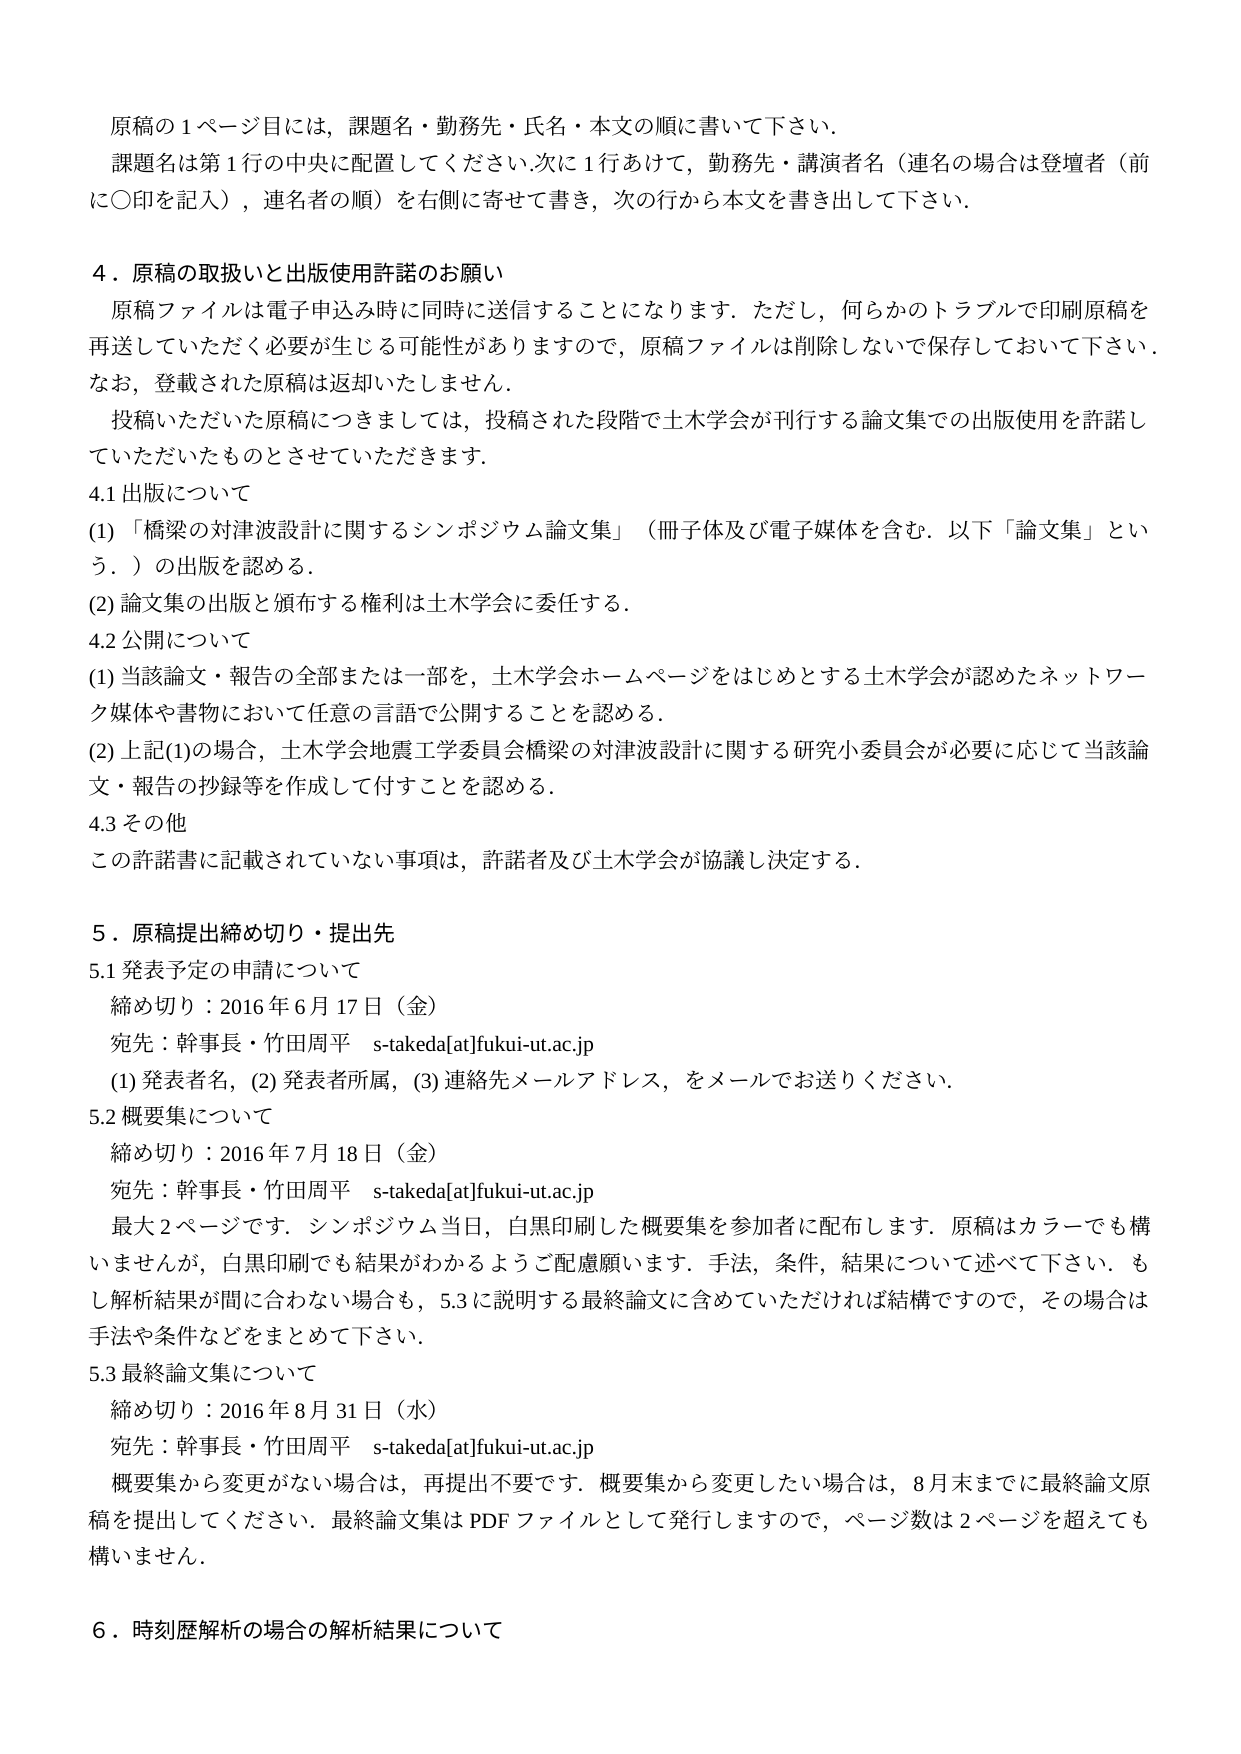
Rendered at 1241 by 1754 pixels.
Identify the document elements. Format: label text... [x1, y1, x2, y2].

text 投稿いただいた原稿につきましては，投稿された段階で土木学会が刊行する論文集での出版使用を許諾していただいたものとさせていただきます． [89, 400, 1152, 474]
text 課題名は第1行の中央に配置してください.次に1行あけて，勤務先・講演者名（連名の場合は登壇者（前に○印を記入），連名者の順）を右側に寄せて書き，次の行から本文を書き出して下さい． [89, 144, 1152, 217]
text (2) 上記(1)の場合，土木学会地震工学委員会橋梁の対津波設計に関する研究小委員会が必要に応じて当該論文・報告の抄録等を作成して付すことを認める． [89, 730, 1152, 804]
text 原稿ファイルは電子申込み時に同時に送信することになります．ただし，何らかのトラブルで印刷原稿を再送していただく必要が生じる可能性がありますので，原稿ファイルは削除しないで保存しておいて下さい．なお，登載された原稿は返却いたしません． [89, 290, 1152, 400]
text 最大2ページです．シンポジウム当日，白黒印刷した概要集を参加者に配布します．原稿はカラーでも構いませんが，白黒印刷でも結果がわかるようご配慮願います．手法，条件，結果について述べて下さい．もし解析結果が間に合わない場合も，5.3に説明する最終論文に含めていただければ結構ですので，その場合は手法や条件などをまとめて下さい． [89, 1207, 1152, 1354]
text 締め切り：2016年8月31日（水） [89, 1390, 1152, 1427]
text ６．時刻歴解析の場合の解析結果について [89, 1610, 1152, 1647]
text 締め切り：2016年6月17日（金） [89, 987, 1152, 1024]
text 4.3 その他 [89, 804, 1152, 840]
text 原稿の1ページ目には，課題名・勤務先・氏名・本文の順に書いて下さい． [89, 107, 1152, 144]
text (2) 論文集の出版と頒布する権利は土木学会に委任する． [89, 584, 1152, 620]
text 4.1 出版について [89, 474, 1152, 510]
text 宛先：幹事長・竹田周平 s-takeda[at]fukui-ut.ac.jp [89, 1427, 1152, 1464]
text 5.2 概要集について [89, 1097, 1152, 1134]
text (1) 「橋梁の対津波設計に関するシンポジウム論文集」（冊子体及び電子媒体を含む．以下「論文集」という．）の出版を認める． [89, 510, 1152, 584]
text 宛先：幹事長・竹田周平 s-takeda[at]fukui-ut.ac.jp [89, 1024, 1152, 1060]
text ４．原稿の取扱いと出版使用許諾のお願い [89, 254, 1152, 290]
text 5.1 発表予定の申請について [89, 950, 1152, 987]
text 概要集から変更がない場合は，再提出不要です．概要集から変更したい場合は，8月末までに最終論文原稿を提出してください．最終論文集はPDFファイルとして発行しますので，ページ数は2ページを超えても構いません． [89, 1464, 1152, 1574]
text (1) 発表者名，(2) 発表者所属，(3) 連絡先メールアドレス，をメールでお送りください． [89, 1060, 1152, 1097]
text この許諾書に記載されていない事項は，許諾者及び土木学会が協議し決定する． [89, 840, 1152, 877]
text 締め切り：2016年7月18日（金） [89, 1134, 1152, 1170]
text 宛先：幹事長・竹田周平 s-takeda[at]fukui-ut.ac.jp [89, 1170, 1152, 1207]
text (1) 当該論文・報告の全部または一部を，土木学会ホームページをはじめとする土木学会が認めたネットワーク媒体や書物において任意の言語で公開することを認める． [89, 657, 1152, 730]
text 5.3 最終論文集について [89, 1354, 1152, 1390]
text ５．原稿提出締め切り・提出先 [89, 914, 1152, 950]
text 4.2 公開について [89, 620, 1152, 657]
